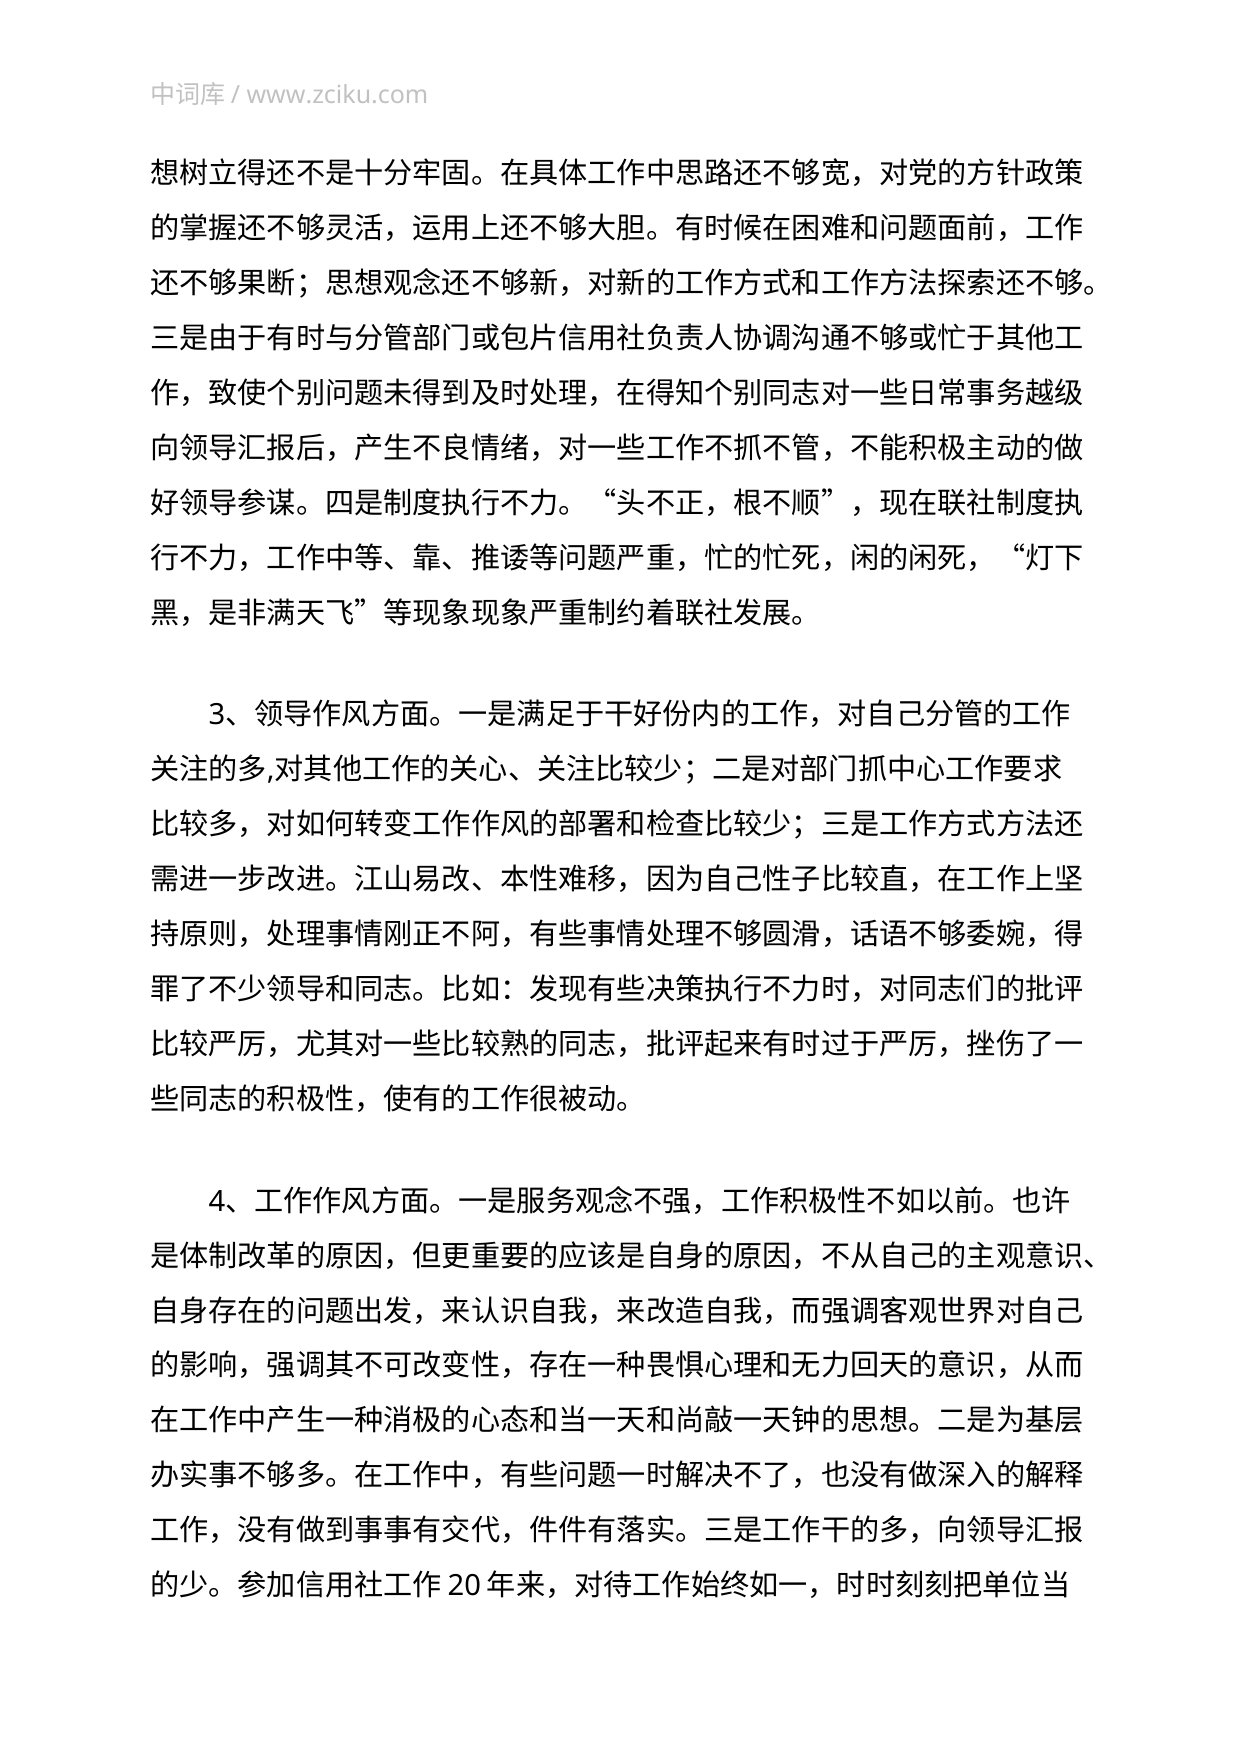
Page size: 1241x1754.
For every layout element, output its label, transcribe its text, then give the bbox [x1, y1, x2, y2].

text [150, 1177, 1090, 1604]
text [150, 150, 1090, 631]
text 3、领导作风方面。一是满足于干好份内的工作，对自己分管的工作关注的多,对其他工作的关心、关注比较少；二是对部门抓中心工作要求比较多，对如何转变工作作风的部署和检查比较少；三是工作方式方法还需进一步改进。江山易改、本性难移，因为自己性子比较直，在工作上坚持原则，处理事情刚正不阿，有些事情处理不够圆滑，话语不够委婉，得罪了不少领导和同志。比如：发现有些决策执行不力时，对同志们的批评比较严厉，尤其对一些比较熟的同志，批评起来有时过于严厉，挫伤了一些同志的积极性，使有的工作很被动。 [150, 691, 1090, 1118]
